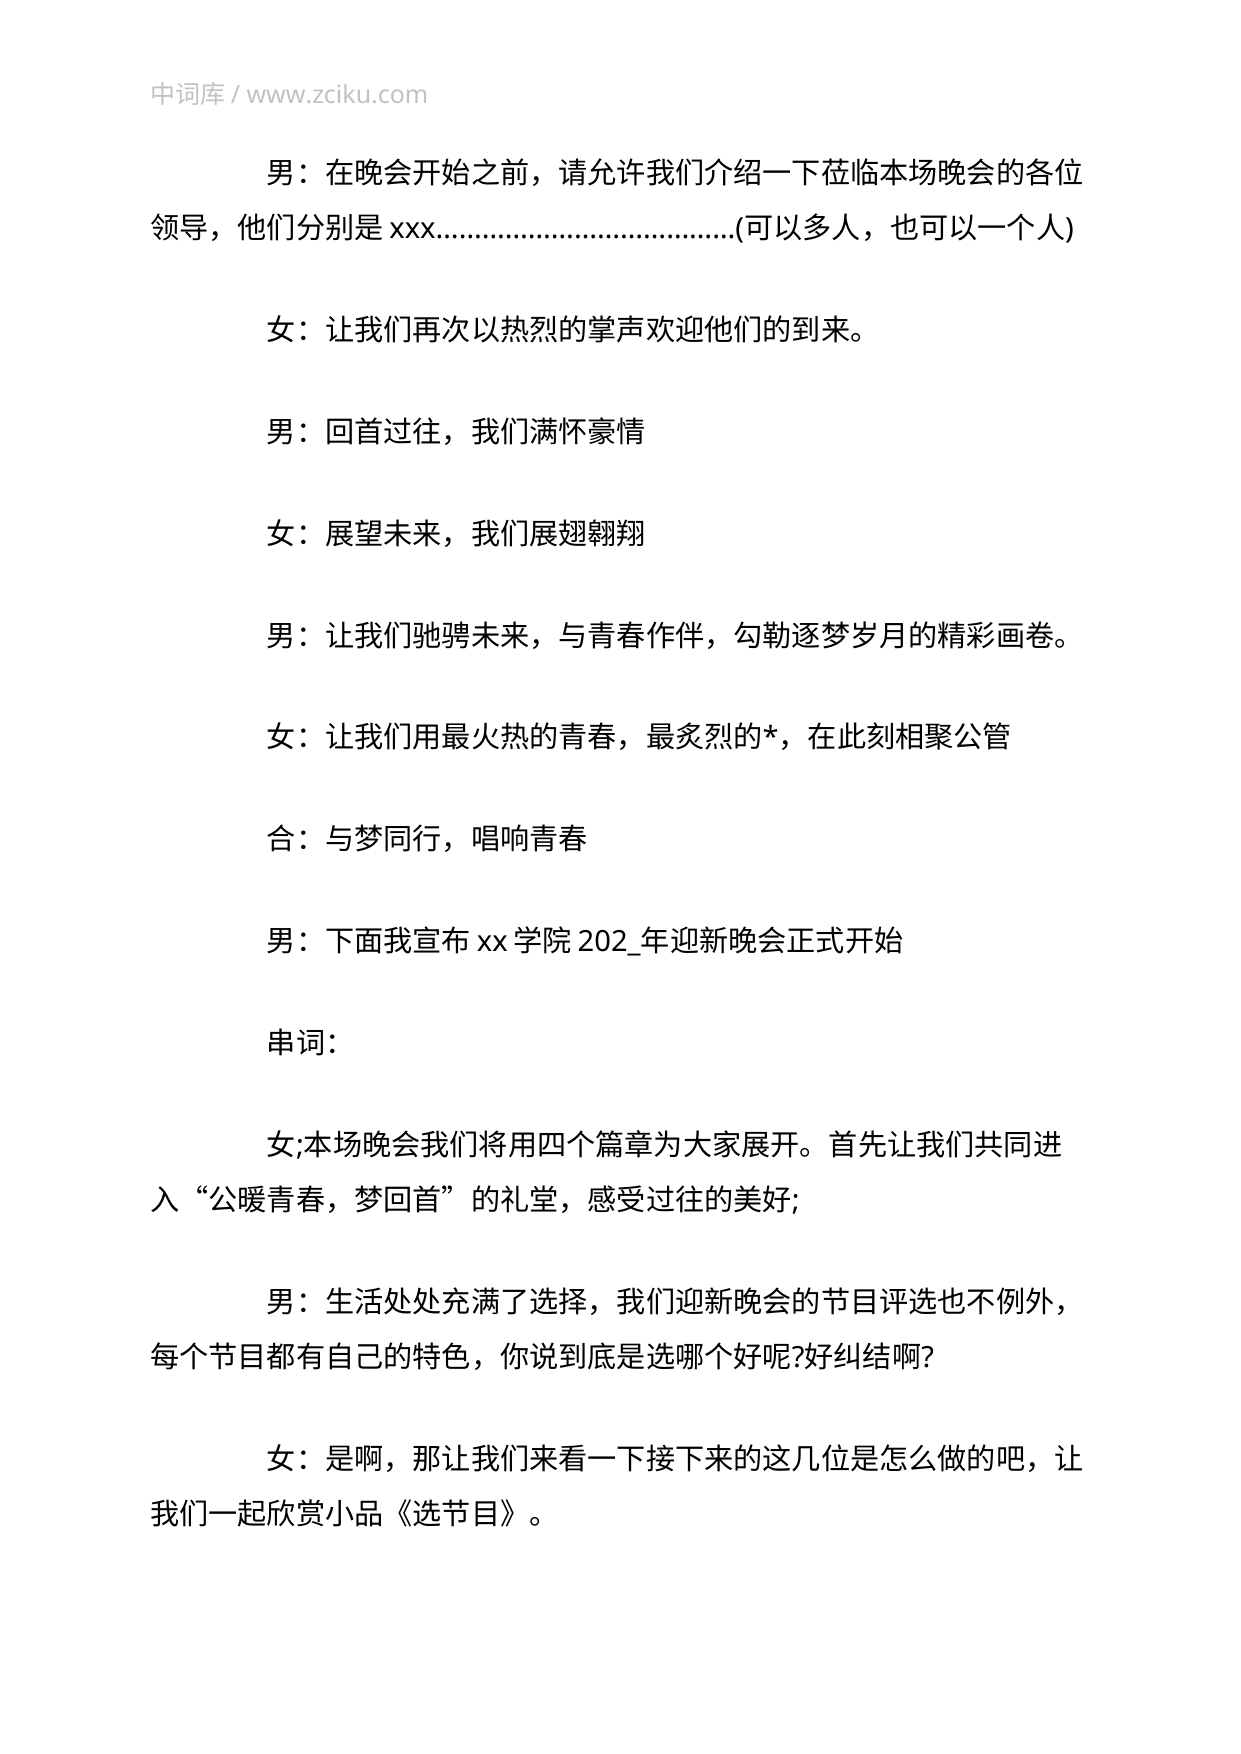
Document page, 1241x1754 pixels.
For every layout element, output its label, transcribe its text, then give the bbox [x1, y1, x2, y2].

text 男：在晚会开始之前，请允许我们介绍一下莅临本场晚会的各位领导，他们分别是xxx…………………………………(可以多人，也可以一个人) [150, 150, 1090, 247]
text 男：下面我宣布xx学院202_年迎新晚会正式开始 [150, 918, 1090, 960]
text 女：是啊，那让我们来看一下接下来的这几位是怎么做的吧，让我们一起欣赏小品《选节目》。 [150, 1435, 1090, 1532]
text 女：让我们用最火热的青春，最炙烈的*，在此刻相聚公管 [150, 714, 1090, 756]
text 男：回首过往，我们满怀豪情 [150, 409, 1090, 451]
text 女：让我们再次以热烈的掌声欢迎他们的到来。 [150, 307, 1090, 349]
text 合：与梦同行，唱响青春 [150, 816, 1090, 858]
text 女;本场晚会我们将用四个篇章为大家展开。首先让我们共同进入“公暖青春，梦回首”的礼堂，感受过往的美好; [150, 1121, 1090, 1219]
text 男：让我们驰骋未来，与青春作伴，勾勒逐梦岁月的精彩画卷。 [150, 612, 1090, 654]
text 女：展望未来，我们展翅翱翔 [150, 510, 1090, 553]
text 串词： [150, 1020, 1090, 1062]
text 男：生活处处充满了选择，我们迎新晚会的节目评选也不例外，每个节目都有自己的特色，你说到底是选哪个好呢?好纠结啊? [150, 1278, 1090, 1376]
